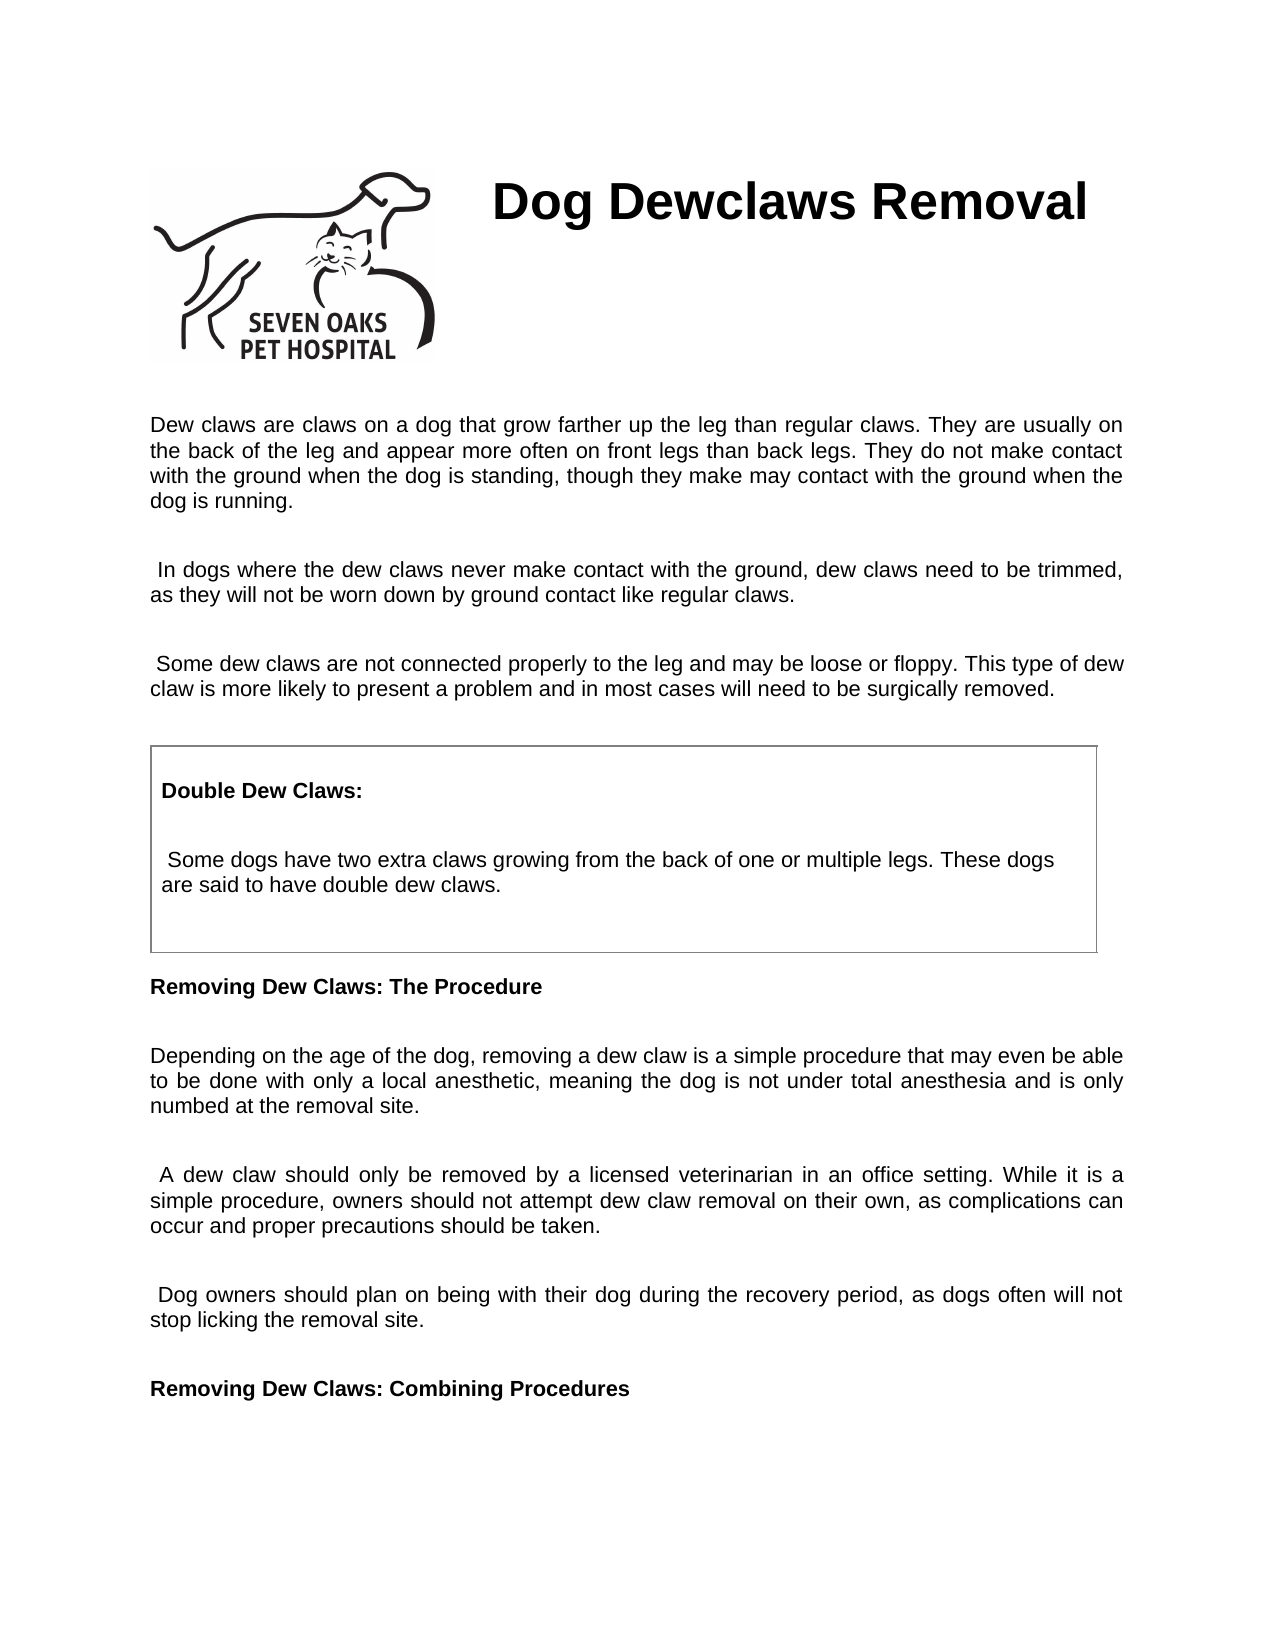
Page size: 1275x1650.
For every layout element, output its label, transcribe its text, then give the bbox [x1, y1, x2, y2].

text A dew claw should only be removed by a licensed veterinarian in an office setting. While it is a simple procedure, owners should not attempt dew claw removal on their own, as complications can occur and proper precautions should be taken. [150, 1162, 1125, 1238]
text Removing Dew Claws: Combining Procedures [150, 1376, 1125, 1401]
text Dog Dewclaws Removal [438, 171, 1125, 231]
text Depending on the age of the dog, removing a dew claw is a simple procedure that may even be able to be done with only a local anesthetic, meaning the dog is not under total anesthesia and is only numbed at the removal site. [150, 1043, 1125, 1119]
picture [150, 168, 438, 363]
text Removing Dew Claws: The Procedure [150, 974, 1125, 999]
text Dog owners should plan on being with their dog during the recovery period, as dogs often will not stop licking the removal site. [150, 1282, 1125, 1332]
text Dew claws are claws on a dog that grow farther up the leg than regular claws. They are usually on the back of the leg and appear more often on front legs than back legs. They do not make contact with the ground when the dog is standing, though they make may contact with the ground when the dog is running. [150, 412, 1125, 513]
table_header Double Dew Claws: Some dogs have two extra claws growing from the back of one or multiple legs. These dogs are said to have double dew claws. [152, 747, 1096, 952]
text In dogs where the dew claws never make contact with the ground, dew claws need to be trimmed, as they will not be worn down by ground contact like regular claws. [150, 557, 1125, 607]
text Some dew claws are not connected properly to the leg and may be loose or floppy. This type of dew claw is more likely to present a problem and in most cases will need to be surgically removed. [150, 651, 1125, 702]
